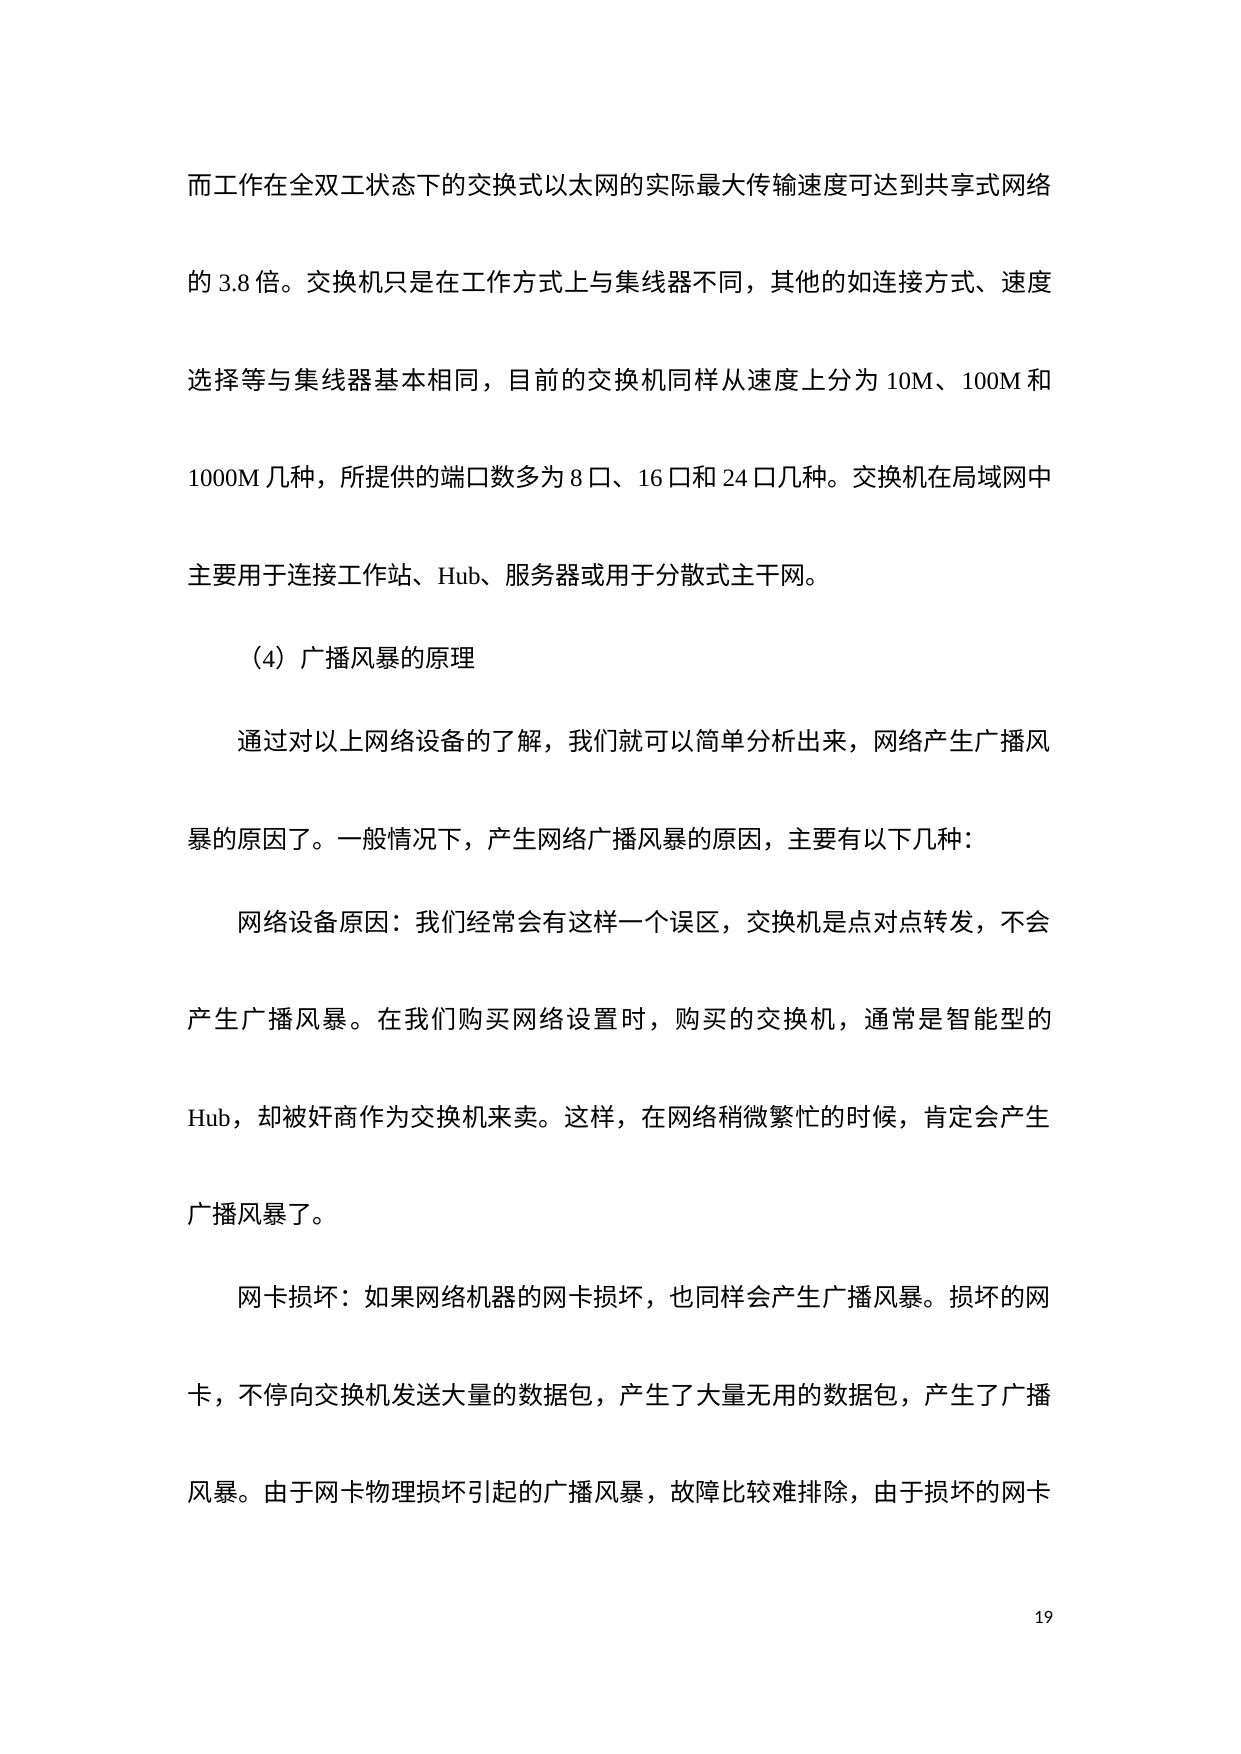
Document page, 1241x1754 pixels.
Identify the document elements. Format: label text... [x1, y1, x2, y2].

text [187, 151, 1053, 606]
text （4）广播风暴的原理 [187, 624, 1053, 689]
text 网络设备原因：我们经常会有这样一个误区，交换机是点对点转发，不会产生广播风暴。在我们购买网络设置时，购买的交换机，通常是智能型的Hub，却被奸商作为交换机来卖。这样，在网络稍微繁忙的时候，肯定会产生广播风暴了。 [187, 888, 1053, 1245]
text 通过对以上网络设备的了解，我们就可以简单分析出来，网络产生广播风暴的原因了。一般情况下，产生网络广播风暴的原因，主要有以下几种： [187, 707, 1053, 870]
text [187, 1263, 1053, 1523]
